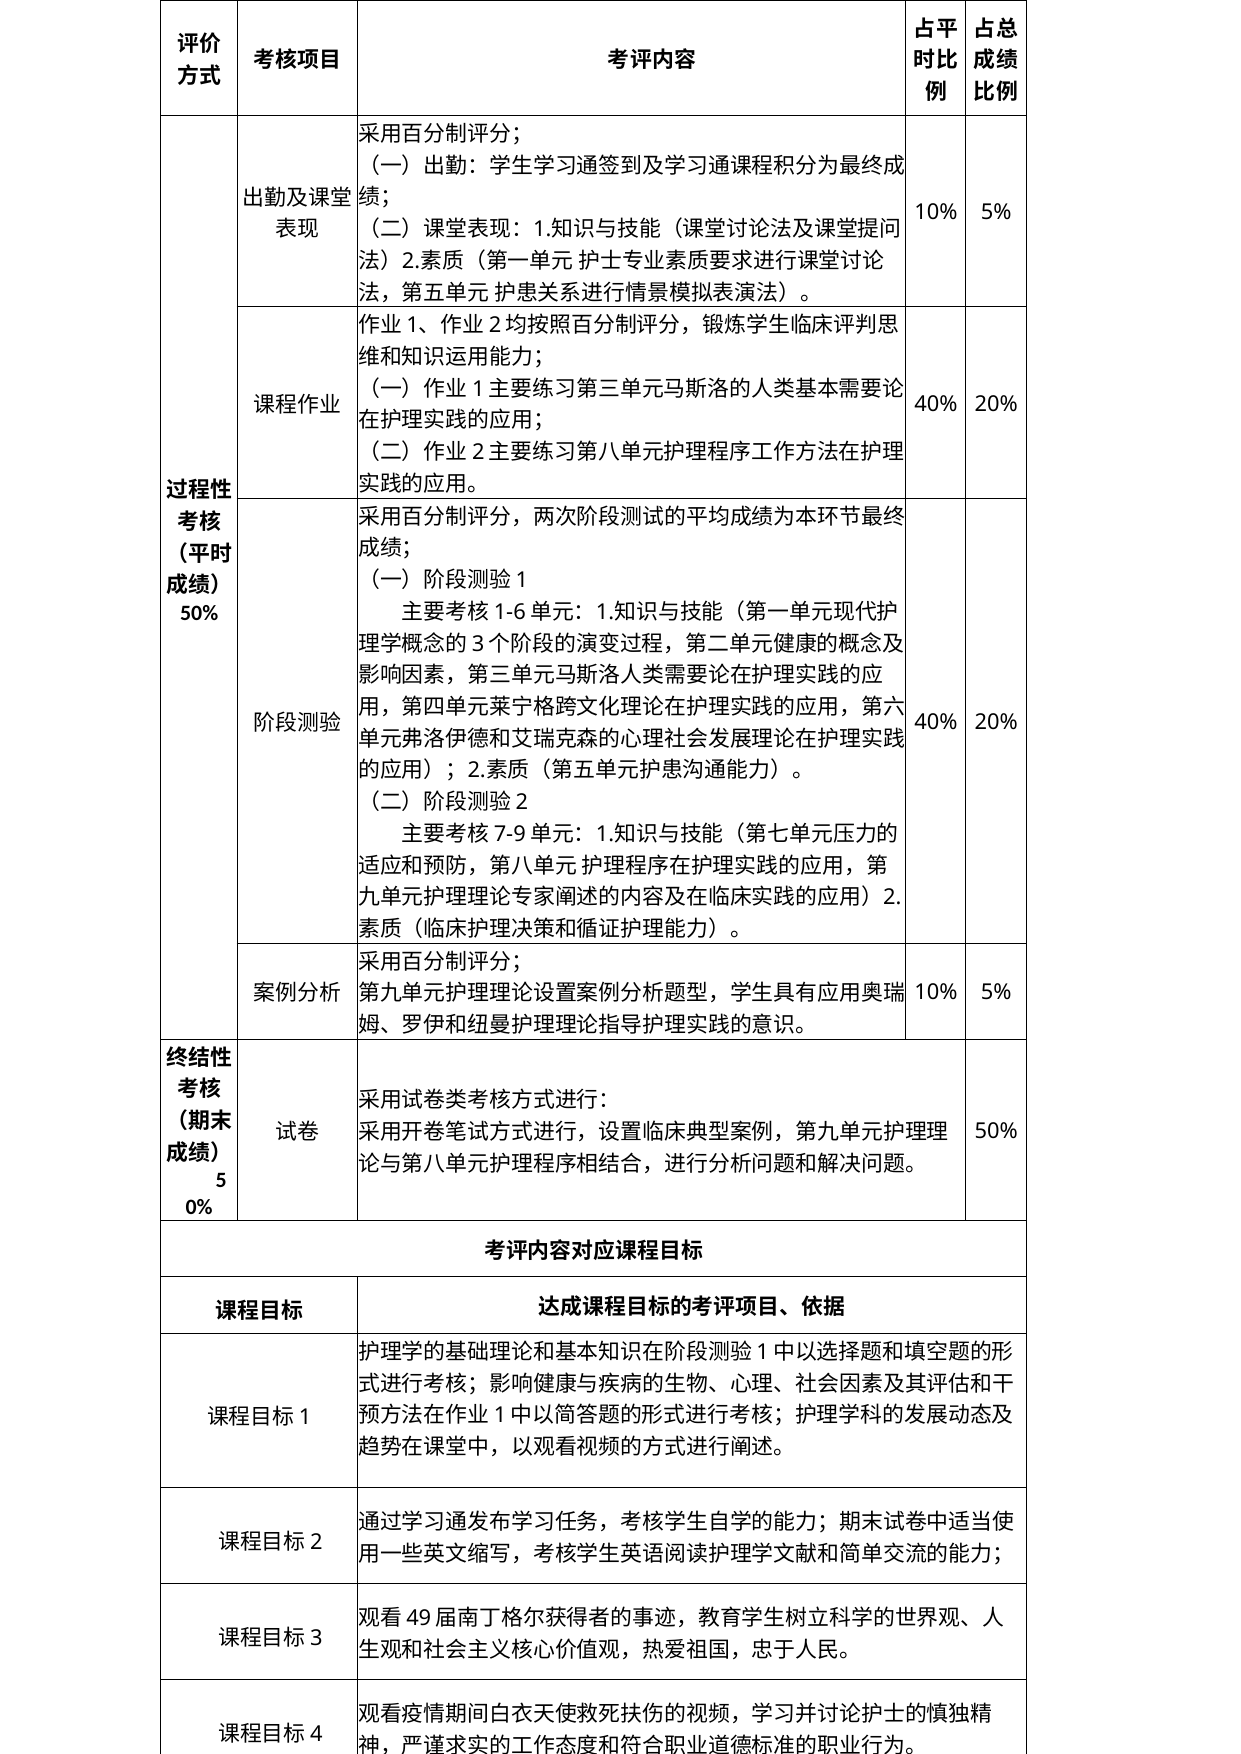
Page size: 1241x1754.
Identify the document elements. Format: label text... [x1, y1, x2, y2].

table_cell 案例分析 [238, 944, 357, 1039]
table_cell 作业1、作业2均按照百分制评分，锻炼学生临床评判思维和知识运用能力； （一）作业1主要练习第三单元马斯洛的人类基本需要论在护理实践的应用； （二）作业2主要练习第八单元护理程序工作方法在护理实践的应用。 [358, 307, 905, 498]
table_header 评价 方式 [161, 1, 237, 115]
table_cell 10% [906, 116, 965, 306]
table_cell 达成课程目标的考评项目、依据 [358, 1277, 1026, 1333]
table_header 占平时比例 [906, 1, 965, 115]
table_cell 采用百分制评分； 出勤：学生学习通签到及学习通课程积分为最终成绩； （二）课堂表现：1.知识与技能（课堂讨论法及课堂提问法）2.素质（第一单元 护士专业素质要求进行课堂讨论法，第五单元 护患关系进行情景模拟表演法）。 [358, 116, 905, 306]
table_cell 课程目标1 [161, 1334, 357, 1487]
table_cell 考评内容对应课程目标 [161, 1221, 1026, 1276]
table_cell 40% [906, 499, 965, 943]
table_header 考评内容 [358, 1, 905, 115]
table_cell 护理学的基础理论和基本知识在阶段测验1中以选择题和填空题的形式进行考核；影响健康与疾病的生物、心理、社会因素及其评估和干预方法在作业1中以简答题的形式进行考核；护理学科的发展动态及趋势在课堂中，以观看视频的方式进行阐述。 [358, 1334, 1026, 1487]
table_cell 课程目标4 [161, 1680, 357, 1754]
table_cell 5% [966, 116, 1026, 306]
table_cell 试卷 [238, 1040, 357, 1220]
table_cell 5% [966, 944, 1026, 1039]
table_cell 20% [966, 499, 1026, 943]
table_cell 通过学习通发布学习任务，考核学生自学的能力；期末试卷中适当使用一些英文缩写，考核学生英语阅读护理学文献和简单交流的能力； [358, 1488, 1026, 1583]
table_cell 课程作业 [238, 307, 357, 498]
table_cell 观看疫情期间白衣天使救死扶伤的视频，学习并讨论护士的慎独精神，严谨求实的工作态度和符合职业道德标准的职业行为。 [358, 1680, 1026, 1754]
table_cell 课程目标2 [161, 1488, 357, 1583]
table_cell 50% [966, 1040, 1026, 1220]
table_cell 过程性考核 （平时成绩） 50% [161, 116, 237, 1039]
table_cell 终结性考核 （期末成绩） 50% [161, 1040, 237, 1220]
table_header 考核项目 [238, 1, 357, 115]
table_cell 课程目标 [161, 1277, 357, 1333]
table_cell 观看49届南丁格尔获得者的事迹，教育学生树立科学的世界观、人生观和社会主义核心价值观，热爱祖国，忠于人民。 [358, 1584, 1026, 1679]
table_cell 20% [966, 307, 1026, 498]
table_cell 采用试卷类考核方式进行： 采用开卷笔试方式进行，设置临床典型案例，第九单元护理理论与第八单元护理程序相结合，进行分析问题和解决问题。 [358, 1040, 965, 1220]
table_cell 40% [906, 307, 965, 498]
table_cell 课程目标3 [161, 1584, 357, 1679]
table_cell 出勤及课堂表现 [238, 116, 357, 306]
table_cell 采用百分制评分； 第九单元护理理论设置案例分析题型，学生具有应用奥瑞姆、罗伊和纽曼护理理论指导护理实践的意识。 [358, 944, 905, 1039]
table_cell 阶段测验 [238, 499, 357, 943]
table_cell 采用百分制评分，两次阶段测试的平均成绩为本环节最终成绩； 阶段测验1 主要考核1-6单元：1.知识与技能（第一单元现代护理学概念的3个阶段的演变过程，第二单元健康的概念及影响因素，第三单元马斯洛人类需要论在护理实践的应用，第四单元莱宁格跨文化理论在护理实践的应用，第六单元弗洛伊德和艾瑞克森的心理社会发展理论在护理实践的应用）；2.素质（第五单元护患沟通能力）。 阶段测验2 主要考核7-9单元：1.知识与技能（第七单元压力的适应和预防，第八单元 护理程序在护理实践的应用，第九单元护理理论专家阐述的内容及在临床实践的应用）2.素质（临床护理决策和循证护理能力）。 [358, 499, 905, 943]
table_header 占总成绩比例 [966, 1, 1026, 115]
table_cell 10% [906, 944, 965, 1039]
